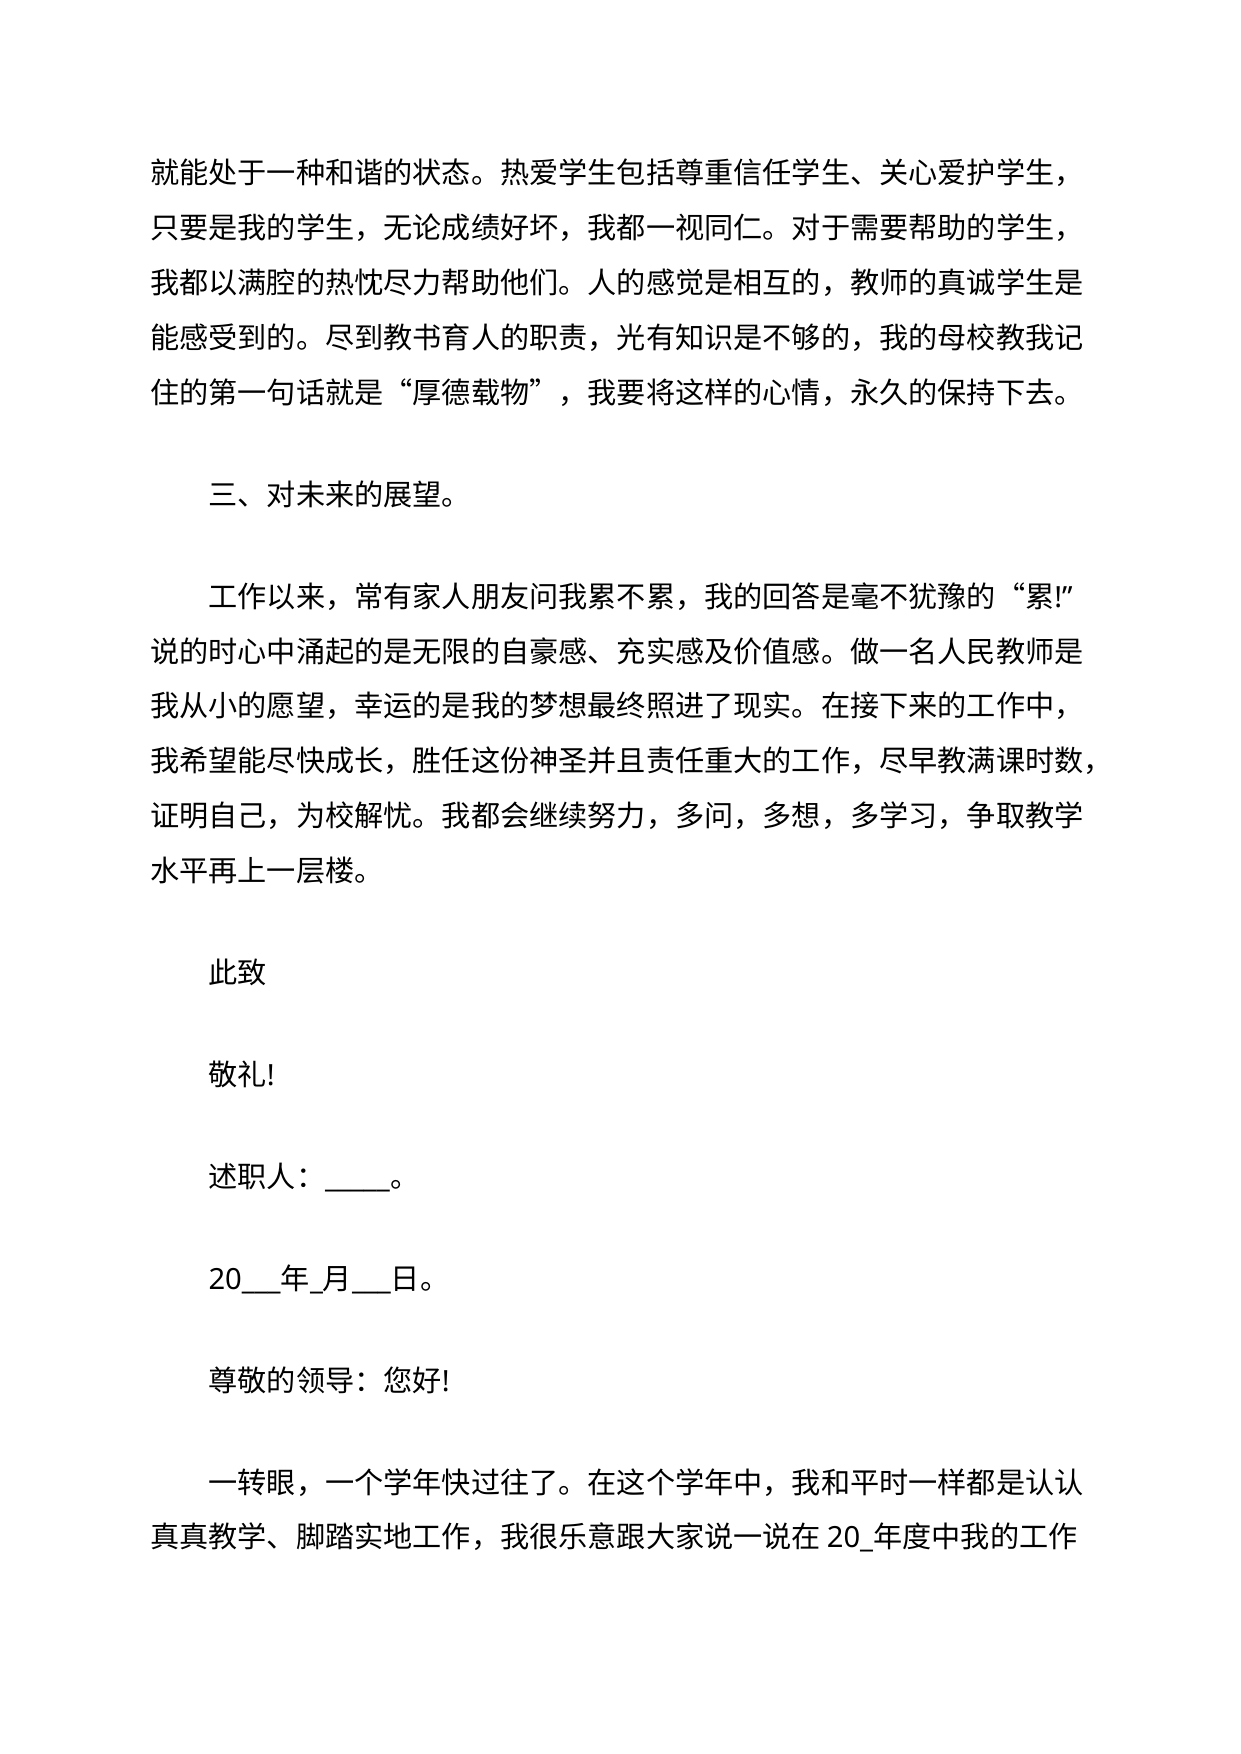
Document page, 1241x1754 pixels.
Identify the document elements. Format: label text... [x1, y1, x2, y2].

text 三、对未来的展望。 [150, 471, 1090, 514]
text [150, 1459, 1090, 1556]
text 此致 [150, 949, 1090, 992]
text 20___年_月___日。 [150, 1255, 1090, 1298]
text 敬礼! [150, 1051, 1090, 1094]
text 述职人：_____。 [150, 1153, 1090, 1196]
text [150, 150, 1090, 412]
text 工作以来，常有家人朋友问我累不累，我的回答是毫不犹豫的“累!”说的时心中涌起的是无限的自豪感、充实感及价值感。做一名人民教师是我从小的愿望，幸运的是我的梦想最终照进了现实。在接下来的工作中，我希望能尽快成长，胜任这份神圣并且责任重大的工作，尽早教满课时数，证明自己，为校解忧。我都会继续努力，多问，多想，多学习，争取教学水平再上一层楼。 [150, 573, 1090, 890]
text 尊敬的领导：您好! [150, 1357, 1090, 1399]
